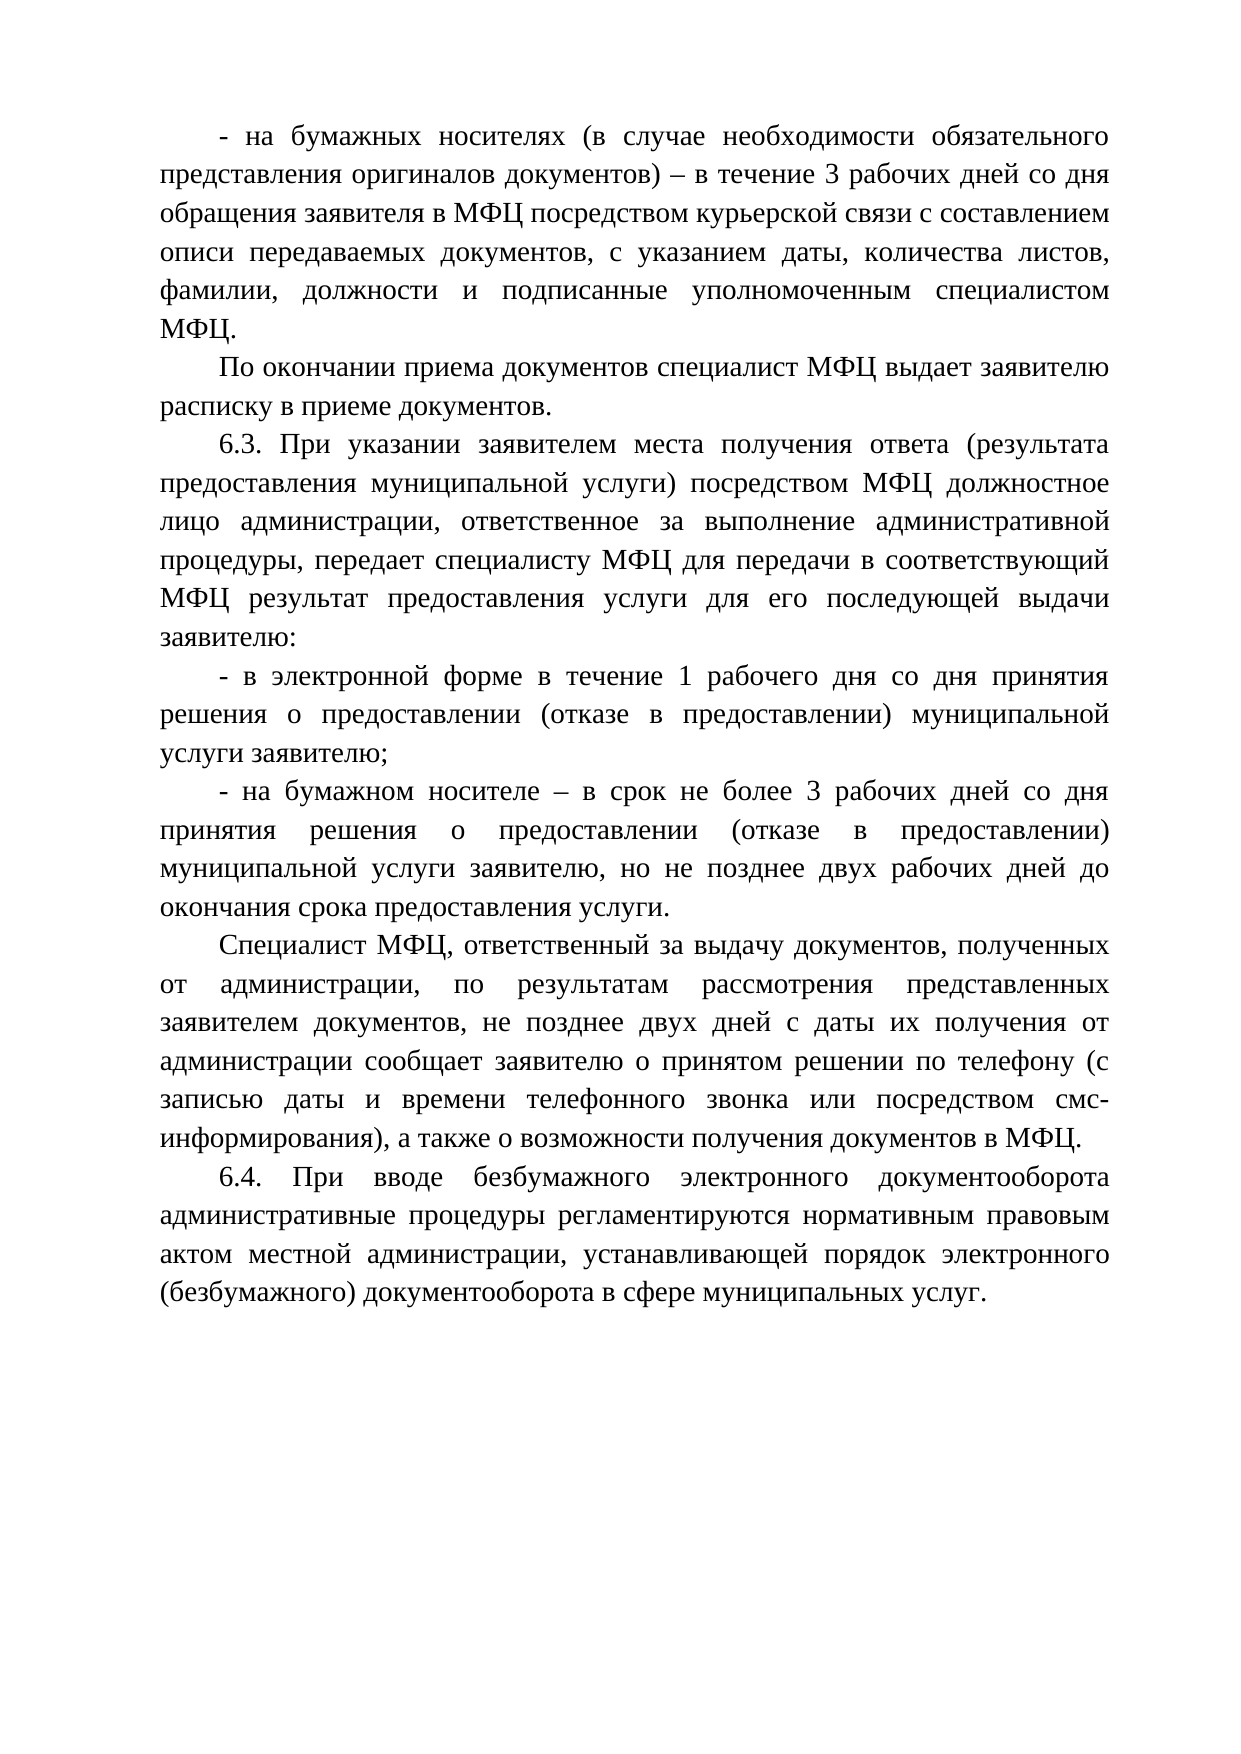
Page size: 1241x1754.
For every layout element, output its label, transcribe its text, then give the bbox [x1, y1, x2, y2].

text - на бумажных носителях (в случае необходимости обязательного представления оригиналов документов) – в течение 3 рабочих дней со дня обращения заявителя в МФЦ посредством курьерской связи с составлением описи передаваемых документов, с указанием даты, количества листов, фамилии, должности и подписанные уполномоченным специалистом МФЦ. [159, 118, 1110, 344]
text - на бумажном носителе – в срок не более 3 рабочих дней со дня принятия решения о предоставлении (отказе в предоставлении) муниципальной услуги заявителю, но не позднее двух рабочих дней до окончания срока предоставления услуги. [159, 773, 1110, 922]
text Специалист МФЦ, ответственный за выдачу документов, полученных от администрации, по результатам рассмотрения представленных заявителем документов, не позднее двух дней с даты их получения от администрации сообщает заявителю о принятом решении по телефону (с записью даты и времени телефонного звонка или посредством смс-информирования), а также о возможности получения документов в МФЦ. [159, 927, 1110, 1154]
text - в электронной форме в течение 1 рабочего дня со дня принятия решения о предоставлении (отказе в предоставлении) муниципальной услуги заявителю; [159, 658, 1110, 768]
text 6.4. При вводе безбумажного электронного документооборота административные процедуры регламентируются нормативным правовым актом местной администрации, устанавливающей порядок электронного (безбумажного) документооборота в сфере муниципальных услуг. [159, 1159, 1110, 1308]
text 6.3. При указании заявителем места получения ответа (результата предоставления муниципальной услуги) посредством МФЦ должностное лицо администрации, ответственное за выполнение административной процедуры, передает специалисту МФЦ для передачи в соответствующий МФЦ результат предоставления услуги для его последующей выдачи заявителю: [159, 426, 1110, 653]
text По окончании приема документов специалист МФЦ выдает заявителю расписку в приеме документов. [159, 349, 1110, 421]
